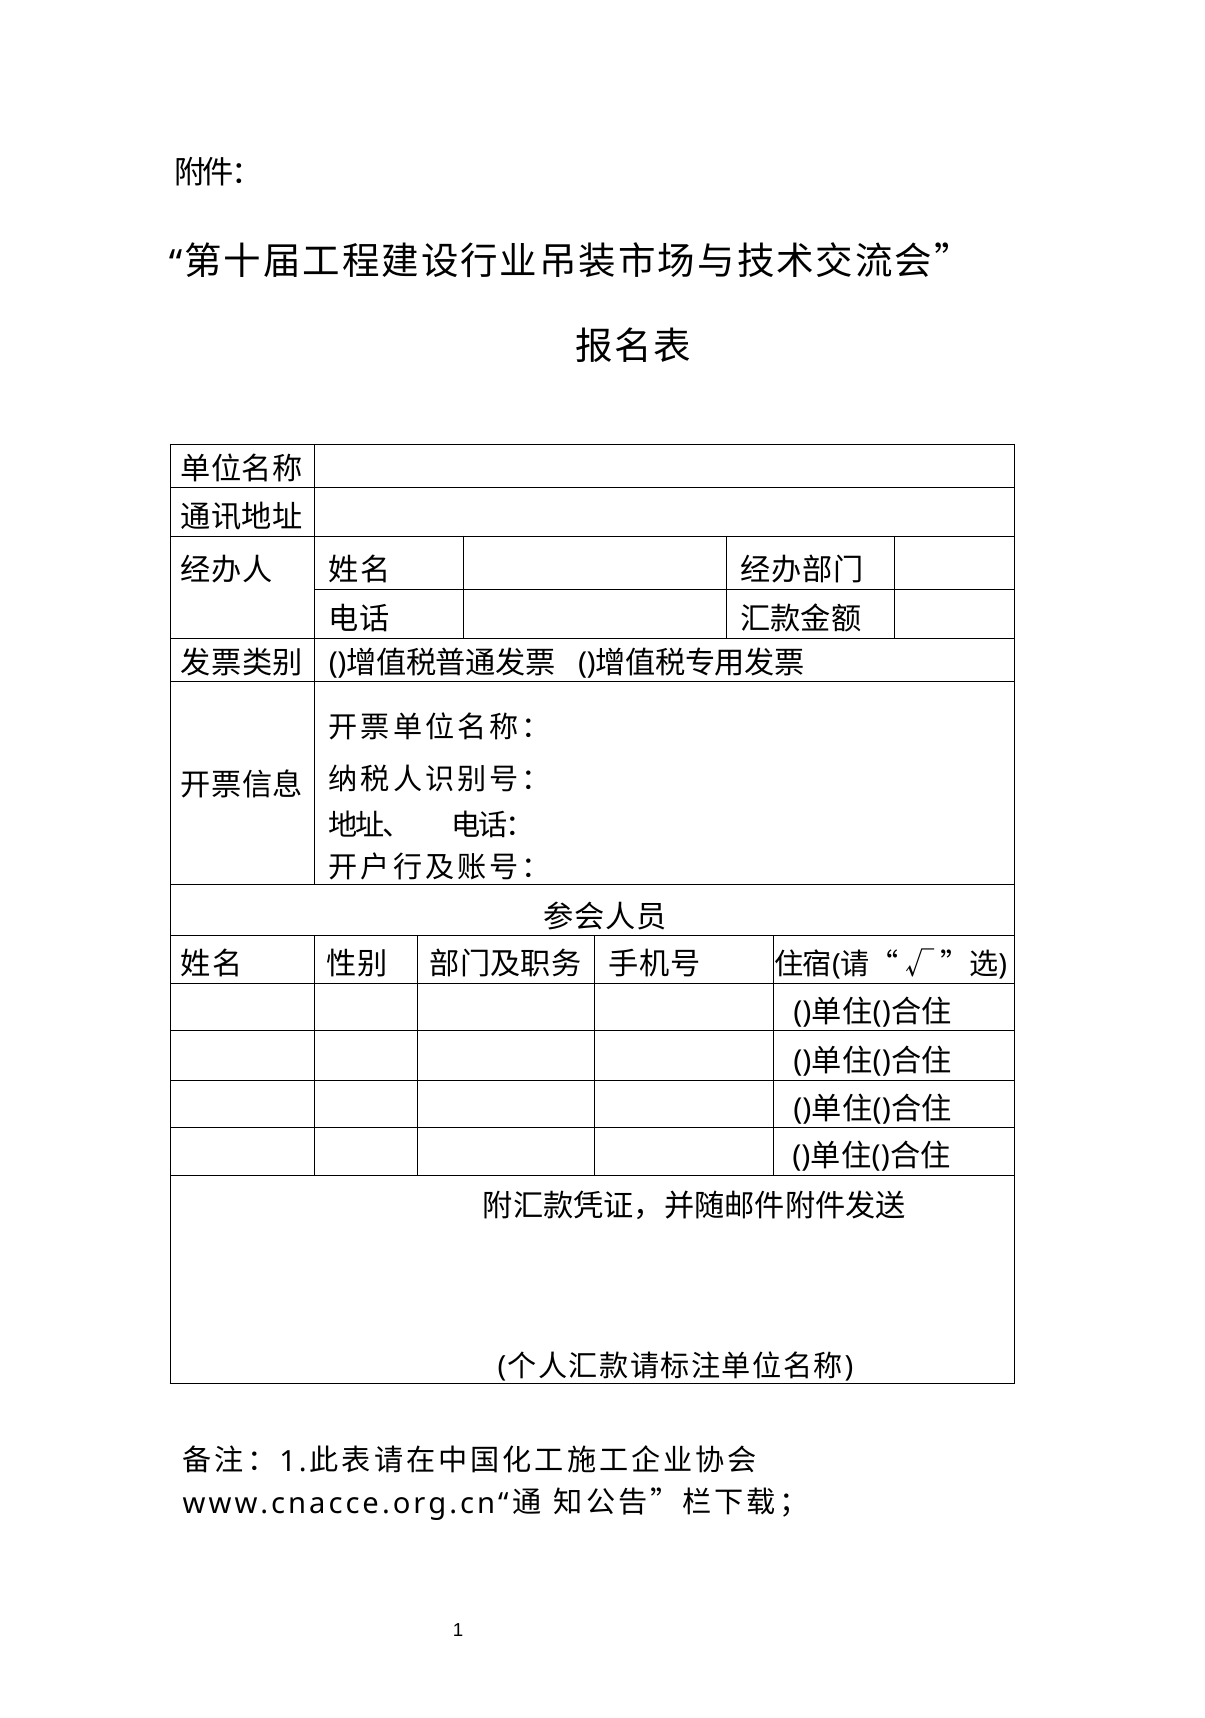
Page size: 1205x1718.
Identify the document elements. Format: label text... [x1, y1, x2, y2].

table_cell 开票信息 [171, 682, 314, 884]
table_cell [315, 488, 1014, 536]
table_header 单位名称 [171, 445, 314, 487]
text 备注：1.此表请在中国化工施工企业协会 www.cnacce.org.cn“通 知公告”栏下载； [182, 1449, 1037, 1533]
table_cell 姓名 [315, 537, 463, 588]
table_cell ()单住()合住 [774, 984, 1014, 1030]
table_cell [895, 537, 1014, 588]
table_cell [171, 1081, 314, 1127]
table_cell ()单住()合住 [774, 1031, 1014, 1079]
table_cell 手机号 [595, 936, 773, 983]
table_header [315, 445, 1014, 487]
table_cell 电话 [315, 590, 463, 638]
table_cell [418, 1031, 594, 1079]
table_cell [464, 537, 726, 588]
table_cell 经办部门 [727, 537, 894, 588]
table_cell 参会人员 [171, 885, 1014, 935]
table_cell [171, 984, 314, 1030]
table_cell 汇款金额 [727, 590, 894, 638]
table_cell [418, 984, 594, 1030]
table_cell 开票单位名称： 纳税人识别号： 地址、 电话： 开户行及账号： [315, 682, 1014, 884]
table_cell 附汇款凭证，并随邮件附件发送 (个人汇款请标注单位名称) [171, 1176, 1014, 1383]
table_cell 通讯地址 [171, 488, 314, 536]
table_cell [595, 1031, 773, 1079]
table_cell ()单住()合住 [774, 1128, 1014, 1174]
table_cell [418, 1128, 594, 1174]
table_cell [171, 1031, 314, 1079]
table_cell 部门及职务 [418, 936, 594, 983]
text “第十届工程建设行业吊装市场与技术交流会” [169, 243, 1037, 320]
table_cell 发票类别 [171, 639, 314, 681]
table_cell [595, 984, 773, 1030]
table_cell [595, 1128, 773, 1174]
table_cell 姓名 [171, 936, 314, 983]
table_cell ()单住()合住 [774, 1081, 1014, 1127]
table_cell 性别 [315, 936, 417, 983]
table_cell ()增值税普通发票 ()增值税专用发票 [315, 639, 1014, 681]
table_cell [418, 1081, 594, 1127]
table_cell [171, 1128, 314, 1174]
table_cell 住宿(请“ √ ”选) [774, 936, 1014, 983]
table_cell [464, 590, 726, 638]
text 报名表 [169, 320, 1037, 369]
table_cell [895, 590, 1014, 638]
table_cell [315, 1031, 417, 1079]
table_cell [315, 1128, 417, 1174]
table_cell [315, 984, 417, 1030]
table_cell 经办人 [171, 537, 314, 638]
text 附件： [174, 151, 1037, 192]
table_cell [315, 1081, 417, 1127]
table_cell [595, 1081, 773, 1127]
